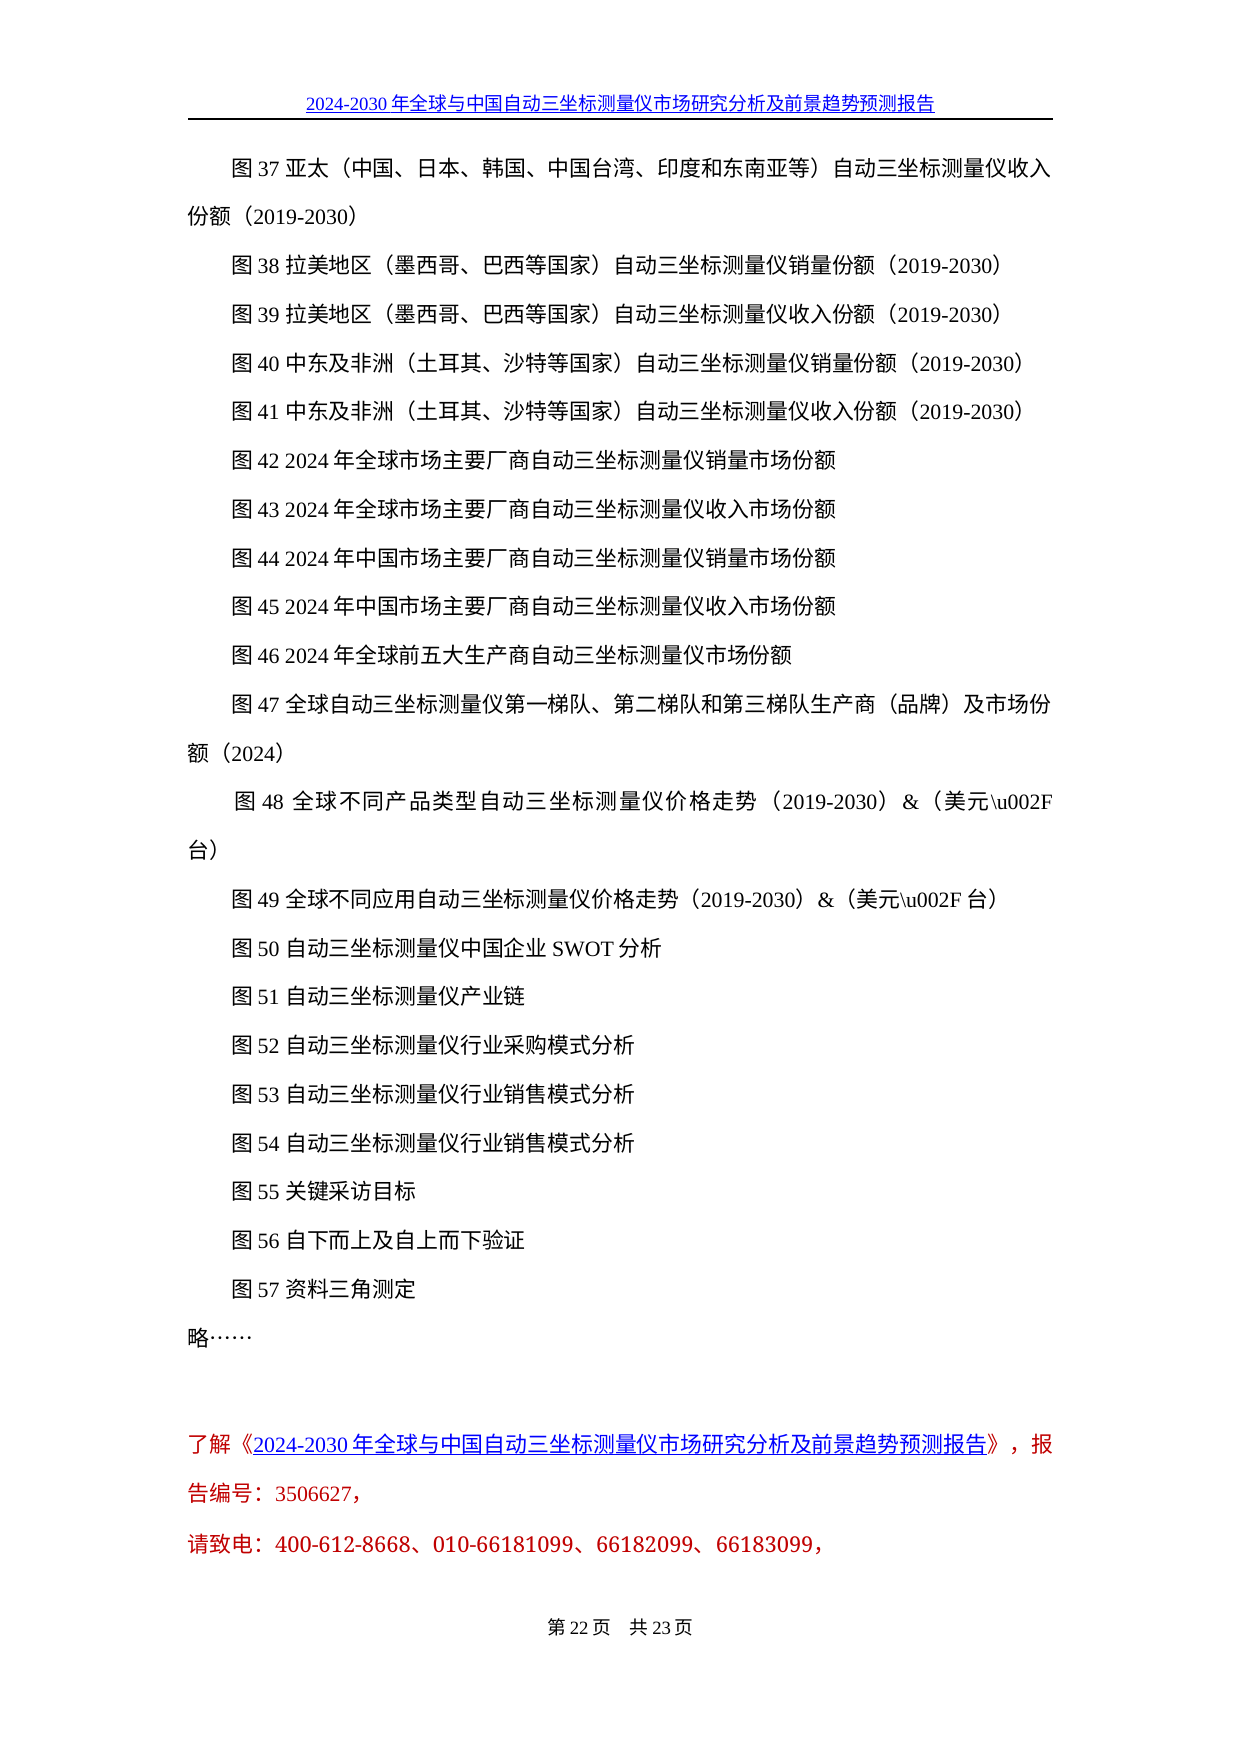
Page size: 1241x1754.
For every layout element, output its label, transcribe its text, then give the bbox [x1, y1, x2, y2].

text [187, 150, 1053, 1353]
text 请致电：400-612-8668、010-66181099、66182099、66183099， [187, 1527, 1053, 1559]
text 了解《2024-2030年全球与中国自动三坐标测量仪市场研究分析及前景趋势预测报告》，报告编号：3506627， [187, 1427, 1053, 1508]
